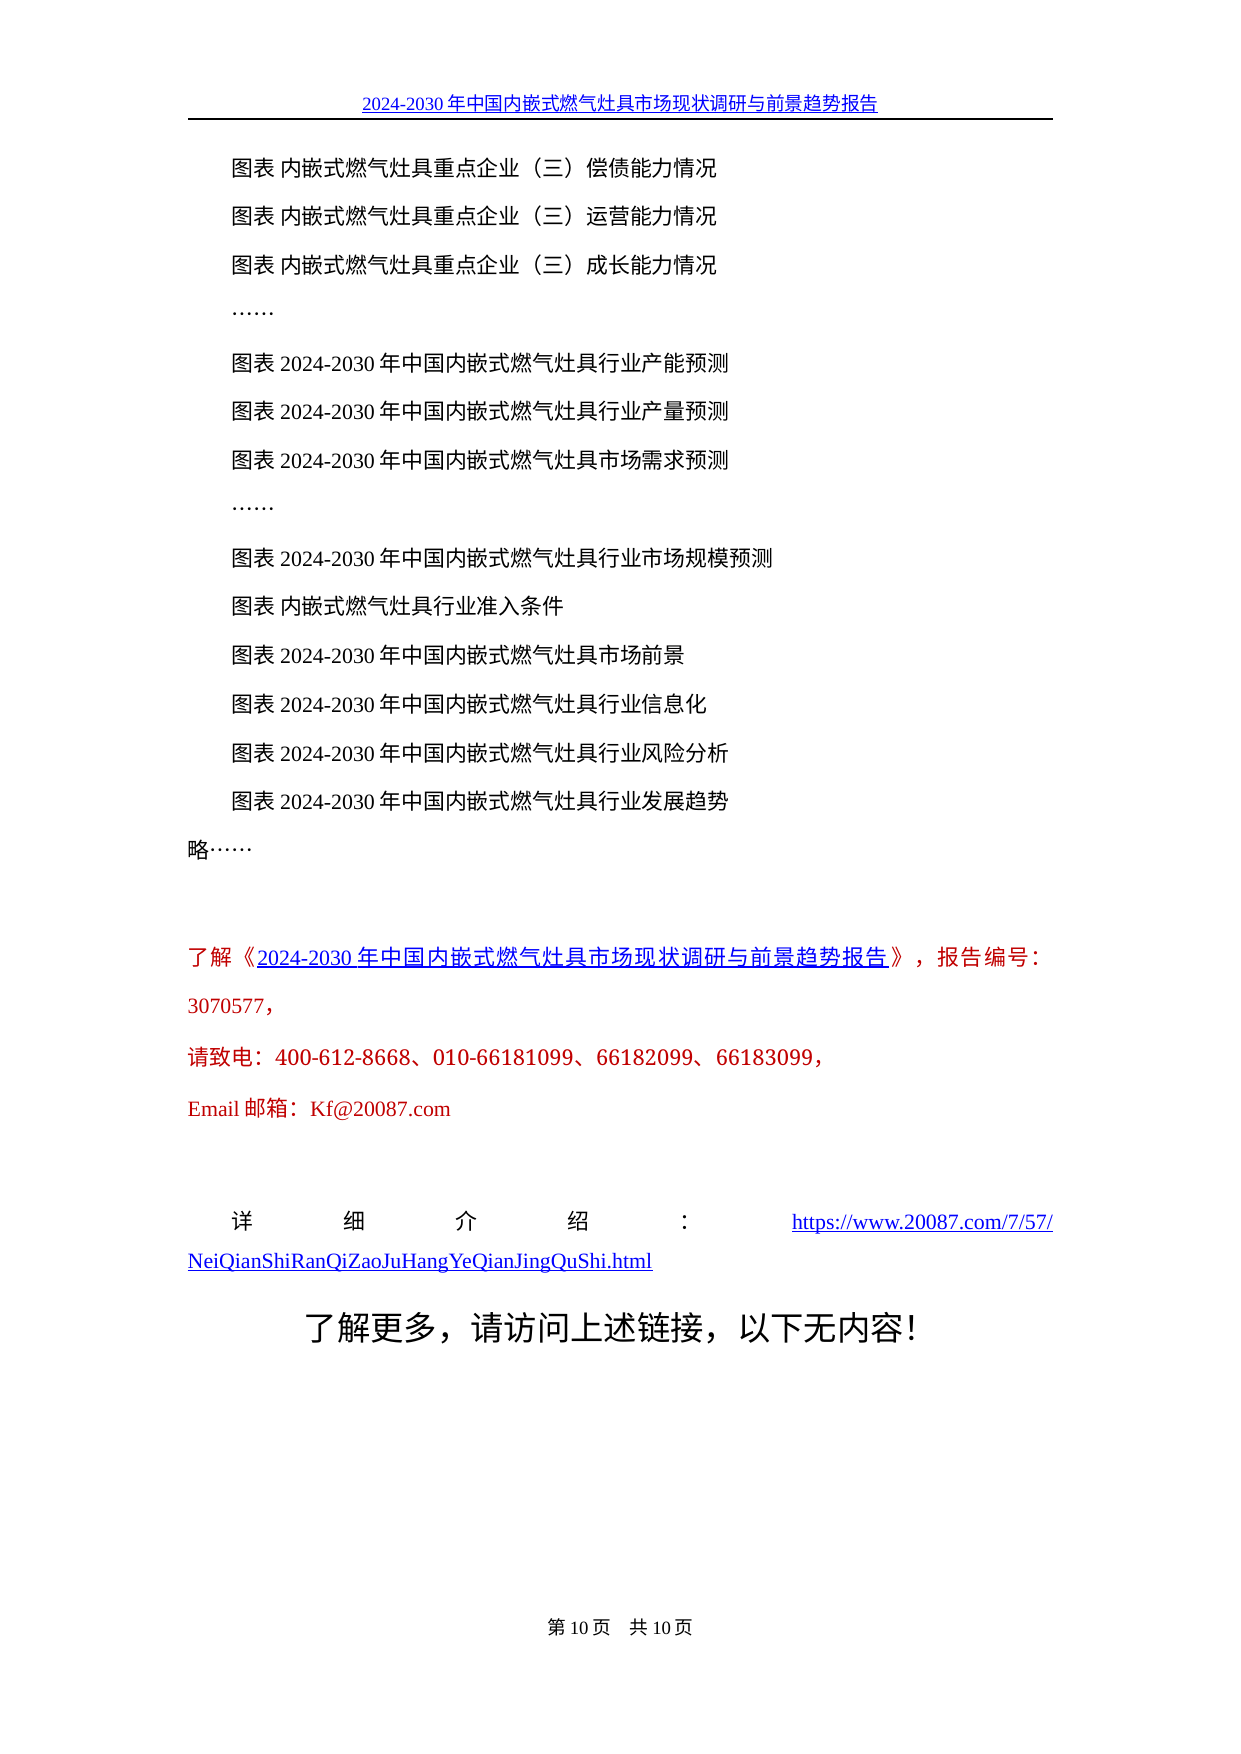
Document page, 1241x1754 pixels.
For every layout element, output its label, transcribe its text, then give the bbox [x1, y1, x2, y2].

title 了解更多，请访问上述链接，以下无内容！ [187, 1293, 1053, 1358]
text 了解《2024-2030年中国内嵌式燃气灶具市场现状调研与前景趋势报告》，报告编号：3070577， [187, 939, 1053, 1020]
text 详细介绍：https://www.20087.com/7/57/NeiQianShiRanQiZaoJuHangYeQianJingQuShi.html [187, 1204, 1053, 1277]
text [187, 150, 1053, 865]
text Email邮箱：Kf@20087.com [187, 1091, 1053, 1123]
text 请致电：400-612-8668、010-66181099、66182099、66183099， [187, 1039, 1053, 1072]
